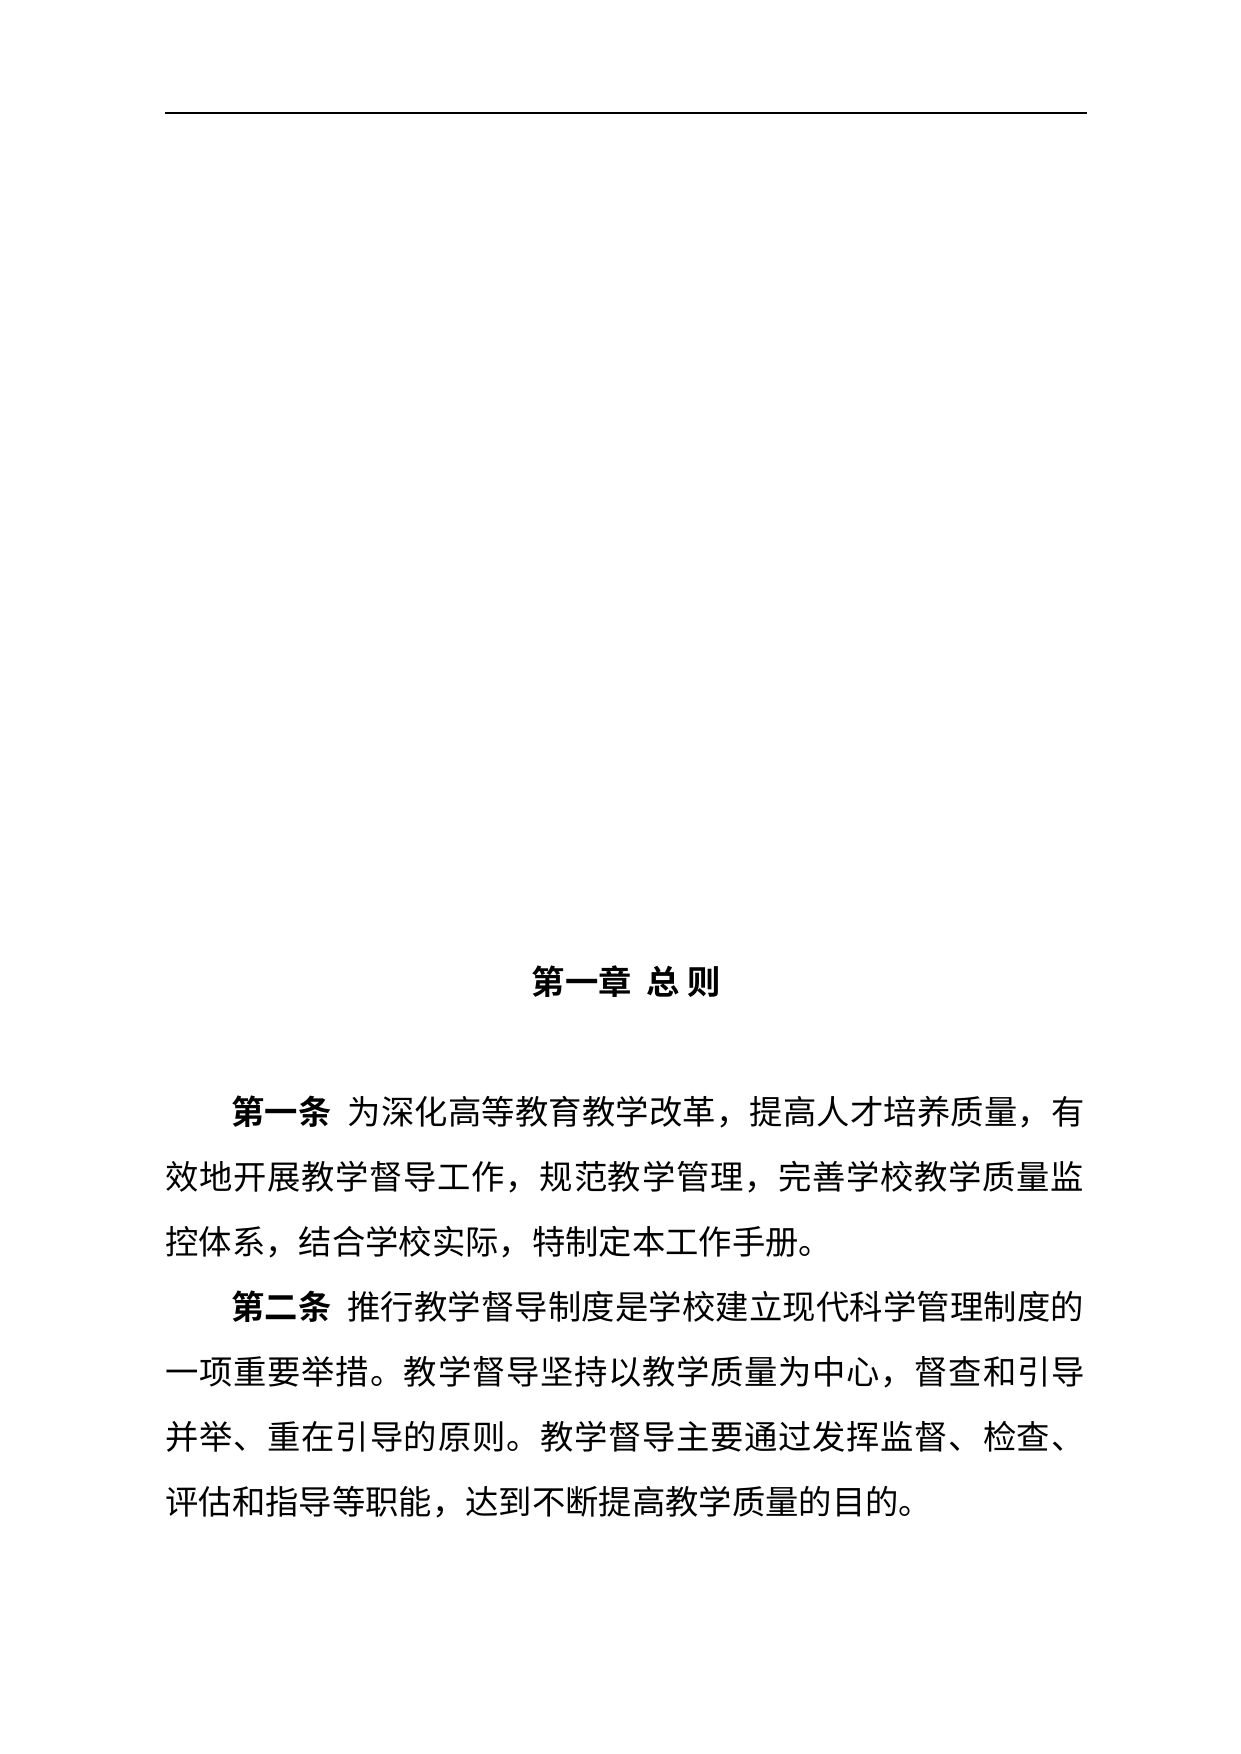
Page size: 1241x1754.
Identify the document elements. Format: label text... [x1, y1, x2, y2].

text 第一章 总 则 [165, 948, 1087, 1013]
text 第二条 推行教学督导制度是学校建立现代科学管理制度的一项重要举措。教学督导坚持以教学质量为中心，督查和引导并举、重在引导的原则。教学督导主要通过发挥监督、检查、评估和指导等职能，达到不断提高教学质量的目的。 [165, 1273, 1087, 1533]
text 第一条 为深化高等教育教学改革，提高人才培养质量，有效地开展教学督导工作，规范教学管理，完善学校教学质量监控体系，结合学校实际，特制定本工作手册。 [165, 1078, 1087, 1273]
